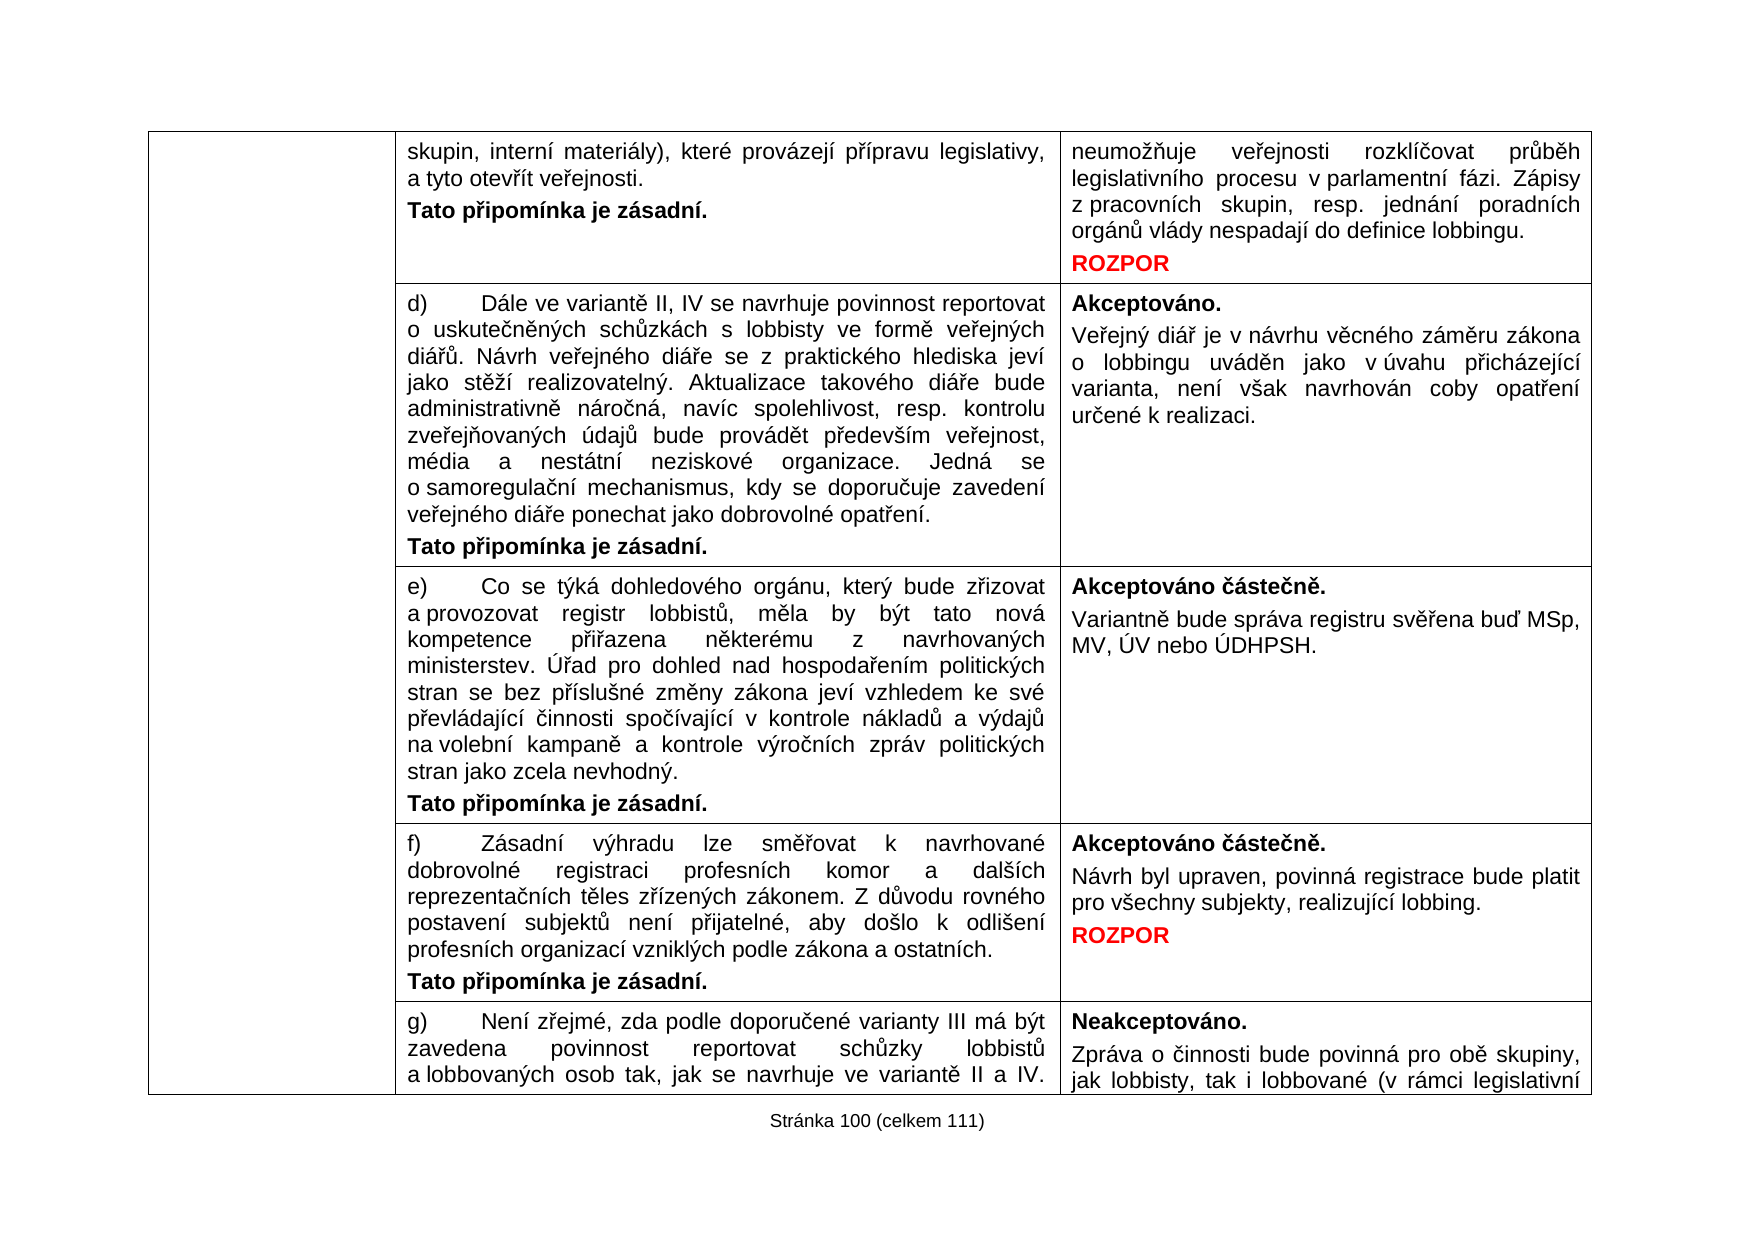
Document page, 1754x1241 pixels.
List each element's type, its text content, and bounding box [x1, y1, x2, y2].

table_cell d) Dále ve variantě II, IV se navrhuje povinnost reportovat o uskutečněných schůzkách s lobbisty ve formě veřejných diářů. Návrh veřejného diáře se z praktického hlediska jeví jako stěží realizovatelný. Aktualizace takového diáře bude administrativně náročná, navíc spolehlivost, resp. kontrolu zveřejňovaných údajů bude provádět především veřejnost, média a nestátní neziskové organizace. Jedná se o samoregulační mechanismus, kdy se doporučuje zavedení veřejného diáře ponechat jako dobrovolné opatření. Tato připomínka je zásadní. [396, 284, 1060, 566]
table_cell Akceptováno částečně. Variantně bude správa registru svěřena buď MSp, MV, ÚV nebo ÚDHPSH. [1061, 567, 1591, 823]
table_cell Akceptováno částečně. Návrh byl upraven, povinná registrace bude platit pro všechny subjekty, realizující lobbing. ROZPOR [1061, 824, 1591, 1001]
table_cell f) Zásadní výhradu lze směřovat k navrhované dobrovolné registraci profesních komor a dalších reprezentačních těles zřízených zákonem. Z důvodu rovného postavení subjektů není přijatelné, aby došlo k odlišení profesních organizací vzniklých podle zákona a ostatních. Tato připomínka je zásadní. [396, 824, 1060, 1001]
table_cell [1061, 1002, 1591, 1093]
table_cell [1061, 132, 1591, 283]
table_cell Akceptováno. Veřejný diář je v návrhu věcného záměru zákona o lobbingu uváděn jako v úvahu přicházející varianta, není však navrhován coby opatření určené k realizaci. [1061, 284, 1591, 566]
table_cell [396, 132, 1060, 283]
table_cell e) Co se týká dohledového orgánu, který bude zřizovat a provozovat registr lobbistů, měla by být tato nová kompetence přiřazena některému z navrhovaných ministerstev. Úřad pro dohled nad hospodařením politických stran se bez příslušné změny zákona jeví vzhledem ke své převládající činnosti spočívající v kontrole nákladů a výdajů na volební kampaně a kontrole výročních zpráv politických stran jako zcela nevhodný. Tato připomínka je zásadní. [396, 567, 1060, 823]
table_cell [396, 1002, 1060, 1093]
